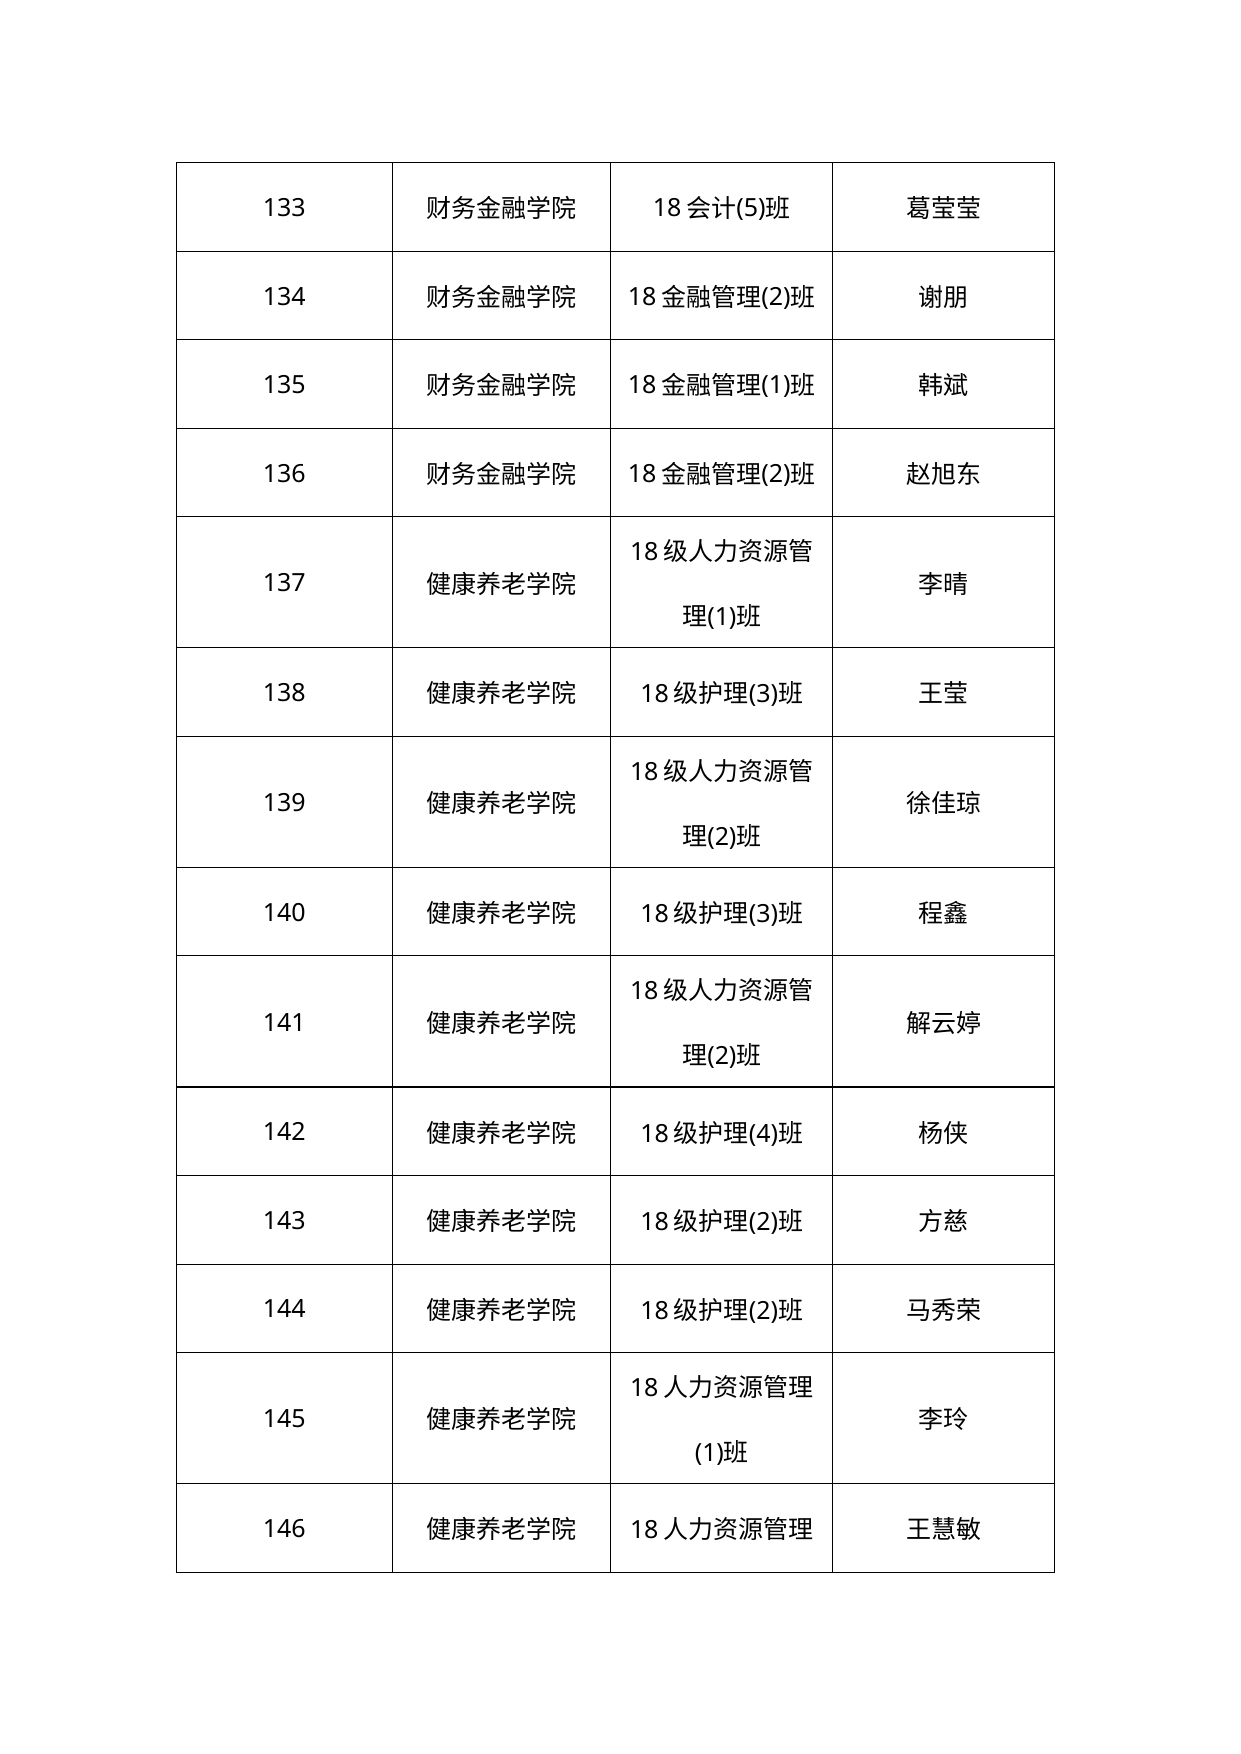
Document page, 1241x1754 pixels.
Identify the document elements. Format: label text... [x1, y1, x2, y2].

table_cell 18级护理(4)班 [611, 1088, 832, 1175]
table_cell 133 [177, 163, 392, 251]
table_cell 李晴 [833, 517, 1054, 647]
table_cell 18级人力资源管理(1)班 [611, 517, 832, 647]
table_cell 137 [177, 517, 392, 647]
table_cell 142 [177, 1088, 392, 1175]
table_cell 健康养老学院 [393, 1484, 610, 1572]
table_cell 健康养老学院 [393, 1088, 610, 1175]
table_cell 健康养老学院 [393, 1265, 610, 1352]
table_cell 18会计(5)班 [611, 163, 832, 251]
table_cell 王慧敏 [833, 1484, 1054, 1572]
table_cell 李玲 [833, 1353, 1054, 1483]
table_cell 140 [177, 868, 392, 955]
table_cell 马秀荣 [833, 1265, 1054, 1352]
table_cell 财务金融学院 [393, 163, 610, 251]
table_cell 144 [177, 1265, 392, 1352]
table_cell 139 [177, 737, 392, 867]
table_cell 18级人力资源管理(2)班 [611, 737, 832, 867]
table_cell 141 [177, 956, 392, 1086]
table_cell 程鑫 [833, 868, 1054, 955]
table_cell 财务金融学院 [393, 252, 610, 339]
table_cell 葛莹莹 [833, 163, 1054, 251]
table_cell 健康养老学院 [393, 1353, 610, 1483]
table_cell 136 [177, 429, 392, 516]
table_cell 健康养老学院 [393, 956, 610, 1086]
table_cell 18人力资源管理(1)班 [611, 1353, 832, 1483]
table_cell 健康养老学院 [393, 517, 610, 647]
table_cell 王莹 [833, 648, 1054, 736]
table_cell 18级护理(2)班 [611, 1265, 832, 1352]
table_cell 134 [177, 252, 392, 339]
table_cell 145 [177, 1353, 392, 1483]
table_cell 18金融管理(2)班 [611, 252, 832, 339]
table_cell 财务金融学院 [393, 429, 610, 516]
table_cell 18级护理(3)班 [611, 648, 832, 736]
table_cell 健康养老学院 [393, 737, 610, 867]
table_cell 18金融管理(1)班 [611, 340, 832, 428]
table_cell 18级人力资源管理(2)班 [611, 956, 832, 1086]
table_cell 18级护理(3)班 [611, 868, 832, 955]
table_cell 健康养老学院 [393, 868, 610, 955]
table_cell 146 [177, 1484, 392, 1572]
table_cell 财务金融学院 [393, 340, 610, 428]
table_cell 18金融管理(2)班 [611, 429, 832, 516]
table_cell 徐佳琼 [833, 737, 1054, 867]
table_cell 韩斌 [833, 340, 1054, 428]
table_cell 18人力资源管理(1)班 [611, 1484, 832, 1572]
table_cell 143 [177, 1176, 392, 1263]
table_cell 健康养老学院 [393, 1176, 610, 1263]
table_cell 135 [177, 340, 392, 428]
table_cell 杨侠 [833, 1088, 1054, 1175]
table_cell 解云婷 [833, 956, 1054, 1086]
table_cell 方慈 [833, 1176, 1054, 1263]
table_cell 赵旭东 [833, 429, 1054, 516]
table_cell 138 [177, 648, 392, 736]
table_cell 谢朋 [833, 252, 1054, 339]
table_cell 健康养老学院 [393, 648, 610, 736]
table_cell 18级护理(2)班 [611, 1176, 832, 1263]
